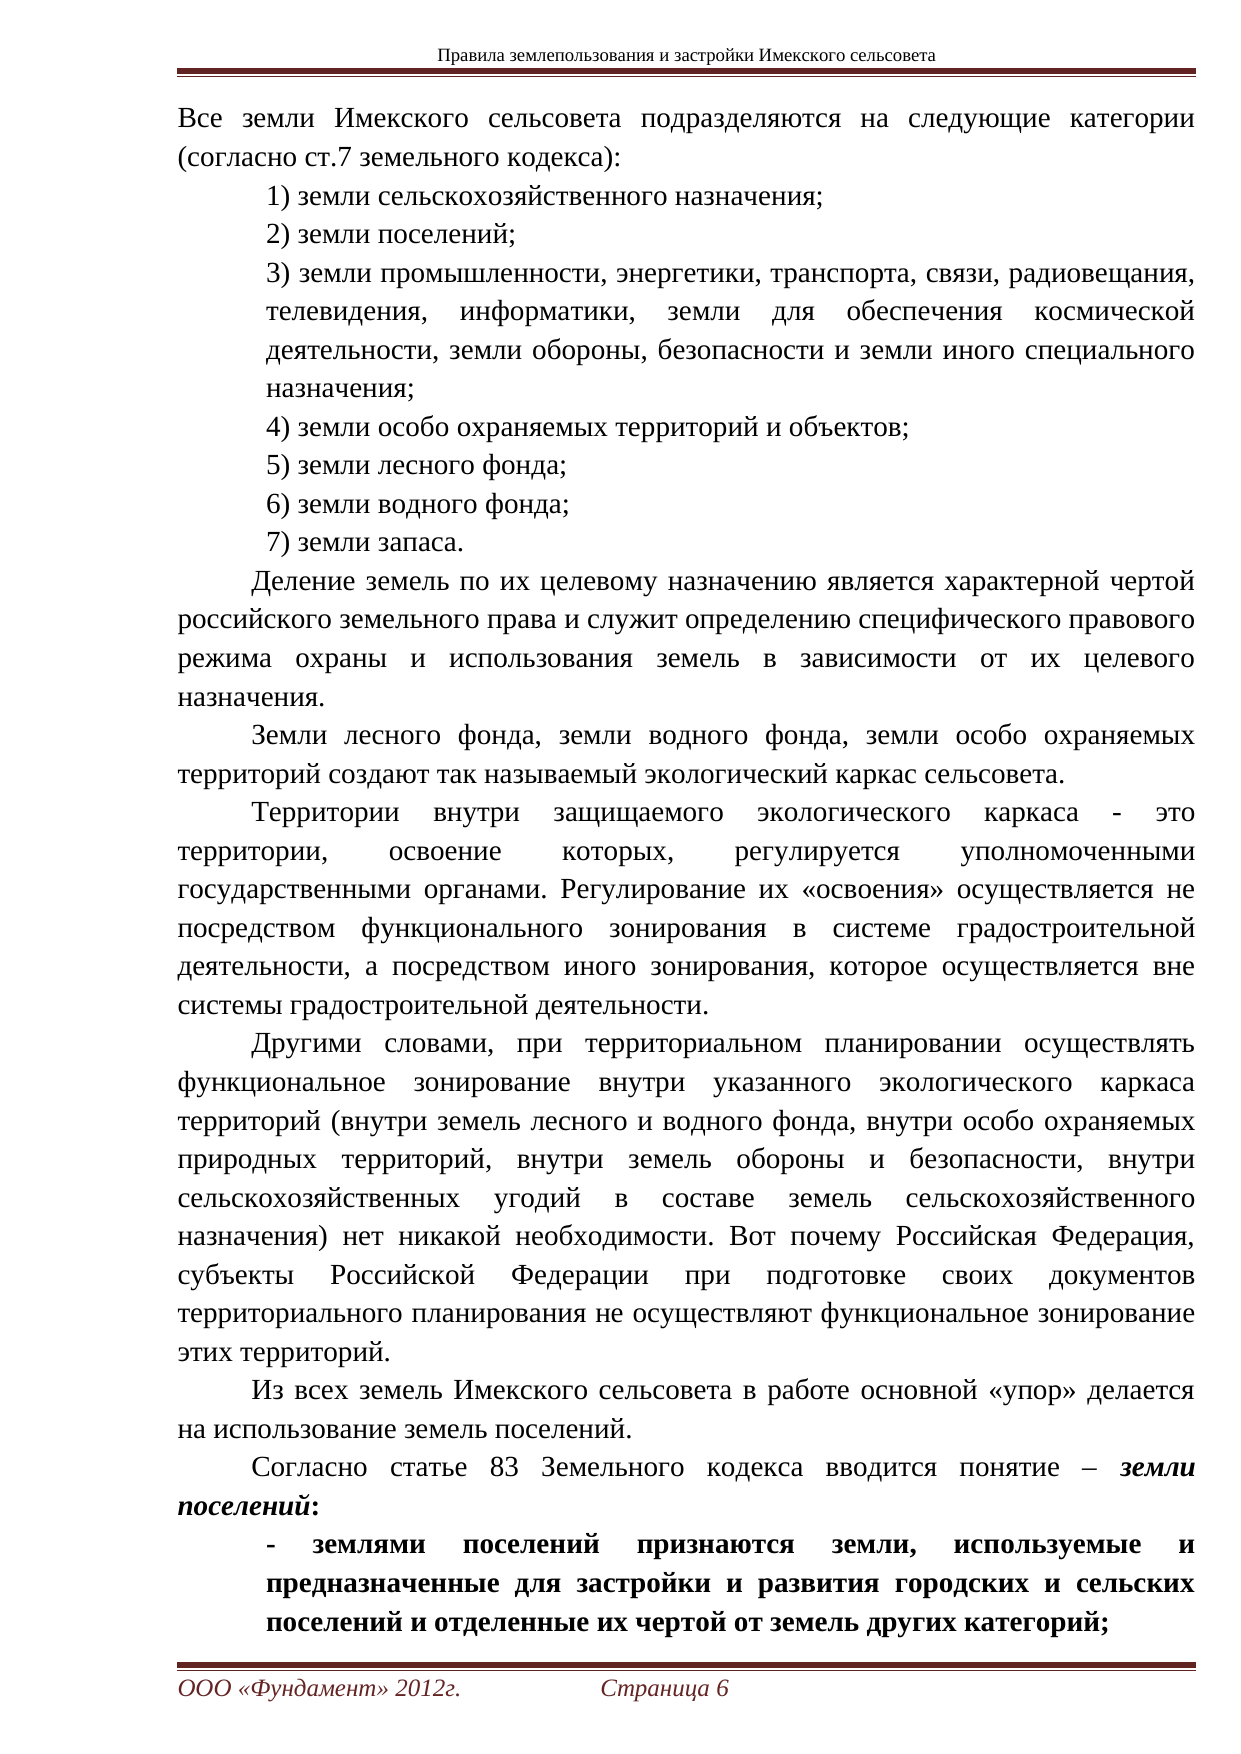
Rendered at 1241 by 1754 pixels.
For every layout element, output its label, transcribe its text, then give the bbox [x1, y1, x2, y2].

text Деление земель по их целевому назначению является характерной чертой российского земельного права и служит определению специфического правового режима охраны и использования земель в зависимости от их целевого назначения. [177, 563, 1196, 712]
text Земли лесного фонда, земли водного фонда, земли особо охраняемых территорий создают так называемый экологический каркас сельсовета. [177, 717, 1196, 789]
text - землями поселений признаются земли, используемые и предназначенные для застройки и развития городских и сельских поселений и отделенные их чертой от земель других категорий; [266, 1527, 1196, 1637]
text Из всех земель Имекского сельсовета в работе основной «упор» делается на использование земель поселений. [177, 1372, 1196, 1444]
text Согласно статье 83 Земельного кодекса вводится понятие – земли поселений: [177, 1449, 1196, 1522]
text Все земли Имекского сельсовета подразделяются на следующие категории (согласно ст.7 земельного кодекса): [177, 101, 1196, 173]
text 2) земли поселений; [266, 216, 1196, 250]
text 3) земли промышленности, энергетики, транспорта, связи, радиовещания, телевидения, информатики, земли для обеспечения космической деятельности, земли обороны, безопасности и земли иного специального назначения; [266, 255, 1196, 404]
text 5) земли лесного фонда; [266, 447, 1196, 481]
text 1) земли сельскохозяйственного назначения; [266, 178, 1196, 211]
text Территории внутри защищаемого экологического каркаса - это территории, освоение которых, регулируется уполномоченными государственными органами. Регулирование их «освоения» осуществляется не посредством функционального зонирования в системе градостроительной деятельности, а посредством иного зонирования, которое осуществляется вне системы градостроительной деятельности. [177, 794, 1196, 1021]
text Другими словами, при территориальном планировании осуществлять функциональное зонирование внутри указанного экологического каркаса территорий (внутри земель лесного и водного фонда, внутри особо охраняемых природных территорий, внутри земель обороны и безопасности, внутри сельскохозяйственных угодий в составе земель сельскохозяйственного назначения) нет никакой необходимости. Вот почему Российская Федерация, субъекты Российской Федерации при подготовке своих документов территориального планирования не осуществляют функциональное зонирование этих территорий. [177, 1026, 1196, 1367]
text 6) земли водного фонда; [266, 486, 1196, 519]
text 4) земли особо охраняемых территорий и объектов; [266, 409, 1196, 442]
text 7) земли запаса. [266, 524, 1196, 558]
